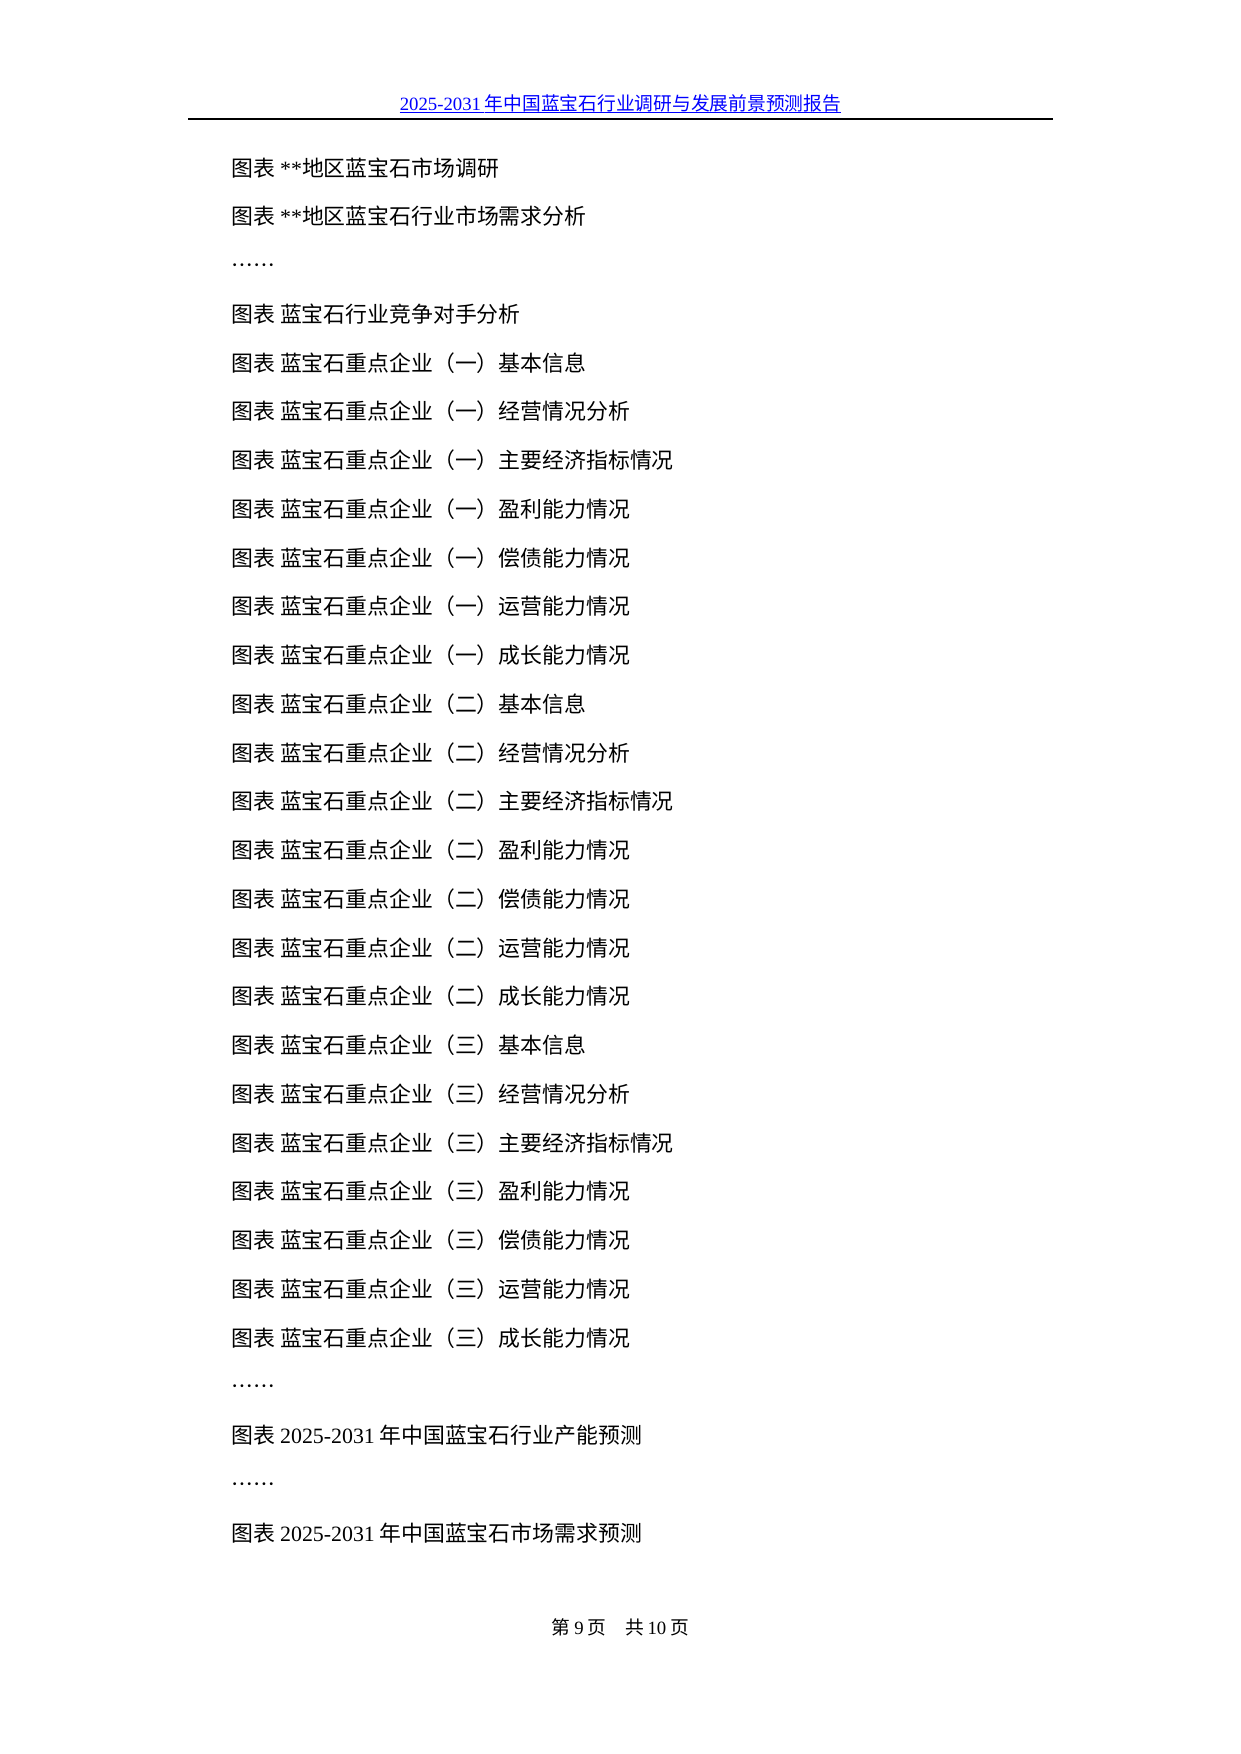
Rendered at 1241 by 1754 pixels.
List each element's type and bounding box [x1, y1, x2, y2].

text [187, 150, 1053, 1548]
